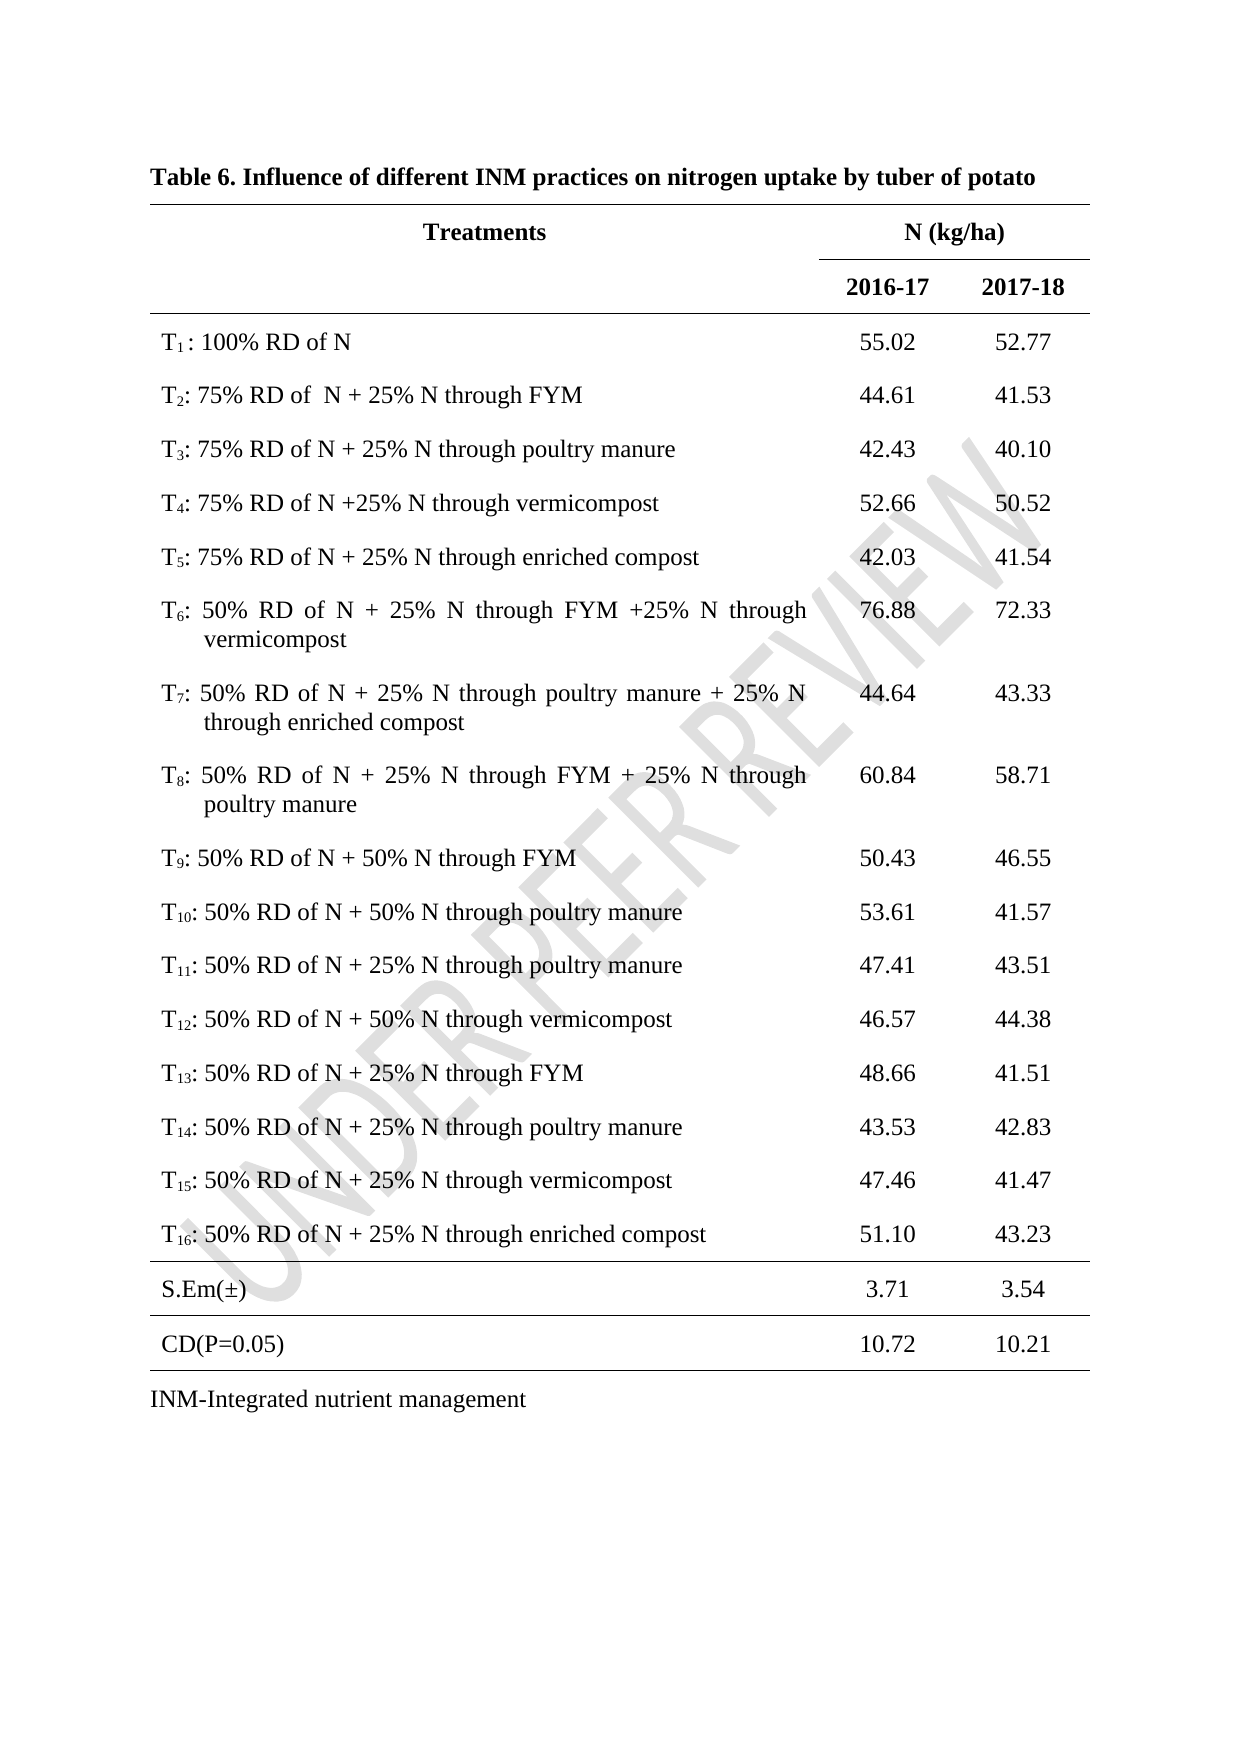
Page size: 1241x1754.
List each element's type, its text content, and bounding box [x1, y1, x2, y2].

table_cell T6: 50% RD of N + 25% N through FYM +25% N through vermicompost [150, 583, 819, 666]
table_cell 2017-18 [956, 260, 1090, 313]
table_cell S.Em(±) [150, 1262, 819, 1315]
text Table 6. Influence of different INM practices on nitrogen uptake by tuber of potato [150, 162, 1090, 191]
table_cell 52.77 [956, 314, 1090, 368]
table_cell 60.84 [819, 748, 956, 831]
table_cell 40.10 [956, 422, 1090, 476]
table_cell 41.47 [956, 1153, 1090, 1207]
table_cell 43.51 [956, 938, 1090, 992]
table_cell 52.66 [819, 476, 956, 529]
table_cell 44.61 [819, 368, 956, 422]
text INM-Integrated nutrient management [150, 1384, 1090, 1412]
table_cell 51.10 [819, 1207, 956, 1261]
table_header Treatments [150, 205, 819, 313]
table_cell 41.51 [956, 1046, 1090, 1099]
table_cell 58.71 [956, 748, 1090, 831]
table_cell T12: 50% RD of N + 50% N through vermicompost [150, 992, 819, 1046]
table_cell 2016-17 [819, 260, 956, 313]
table_cell T1 : 100% RD of N [150, 314, 819, 368]
table_cell 42.83 [956, 1099, 1090, 1153]
table_cell 50.43 [819, 831, 956, 884]
table_cell T10: 50% RD of N + 50% N through poultry manure [150, 884, 819, 938]
table_cell 43.23 [956, 1207, 1090, 1261]
table_cell 3.54 [956, 1262, 1090, 1315]
table_cell T15: 50% RD of N + 25% N through vermicompost [150, 1153, 819, 1207]
table_cell 46.57 [819, 992, 956, 1046]
table_cell 43.33 [956, 666, 1090, 748]
table_cell 3.71 [819, 1262, 956, 1315]
table_cell 44.38 [956, 992, 1090, 1046]
table_cell T2: 75% RD of N + 25% N through FYM [150, 368, 819, 422]
table_cell T7: 50% RD of N + 25% N through poultry manure + 25% N through enriched compost [150, 666, 819, 748]
table_cell T4: 75% RD of N +25% N through vermicompost [150, 476, 819, 529]
table_cell T14: 50% RD of N + 25% N through poultry manure [150, 1099, 819, 1153]
table_cell 47.41 [819, 938, 956, 992]
table_cell 10.21 [956, 1316, 1090, 1370]
table_cell T11: 50% RD of N + 25% N through poultry manure [150, 938, 819, 992]
table_cell 76.88 [819, 583, 956, 666]
table_cell T13: 50% RD of N + 25% N through FYM [150, 1046, 819, 1099]
table_cell 46.55 [956, 831, 1090, 884]
table_cell T5: 75% RD of N + 25% N through enriched compost [150, 529, 819, 583]
table_cell CD(P=0.05) [150, 1316, 819, 1370]
table_cell T16: 50% RD of N + 25% N through enriched compost [150, 1207, 819, 1261]
table_cell 48.66 [819, 1046, 956, 1099]
table_cell T9: 50% RD of N + 50% N through FYM [150, 831, 819, 884]
table_cell 42.43 [819, 422, 956, 476]
table_cell 10.72 [819, 1316, 956, 1370]
table_cell 44.64 [819, 666, 956, 748]
table_cell 53.61 [819, 884, 956, 938]
table_cell 55.02 [819, 314, 956, 368]
table_cell 42.03 [819, 529, 956, 583]
table_cell 72.33 [956, 583, 1090, 666]
table_cell 41.57 [956, 884, 1090, 938]
table_cell 50.52 [956, 476, 1090, 529]
table_cell T3: 75% RD of N + 25% N through poultry manure [150, 422, 819, 476]
table_cell 43.53 [819, 1099, 956, 1153]
table_header N (kg/ha) [819, 205, 1090, 258]
table_cell 47.46 [819, 1153, 956, 1207]
table_cell T8: 50% RD of N + 25% N through FYM + 25% N through poultry manure [150, 748, 819, 831]
table_cell 41.54 [956, 529, 1090, 583]
table_cell 41.53 [956, 368, 1090, 422]
